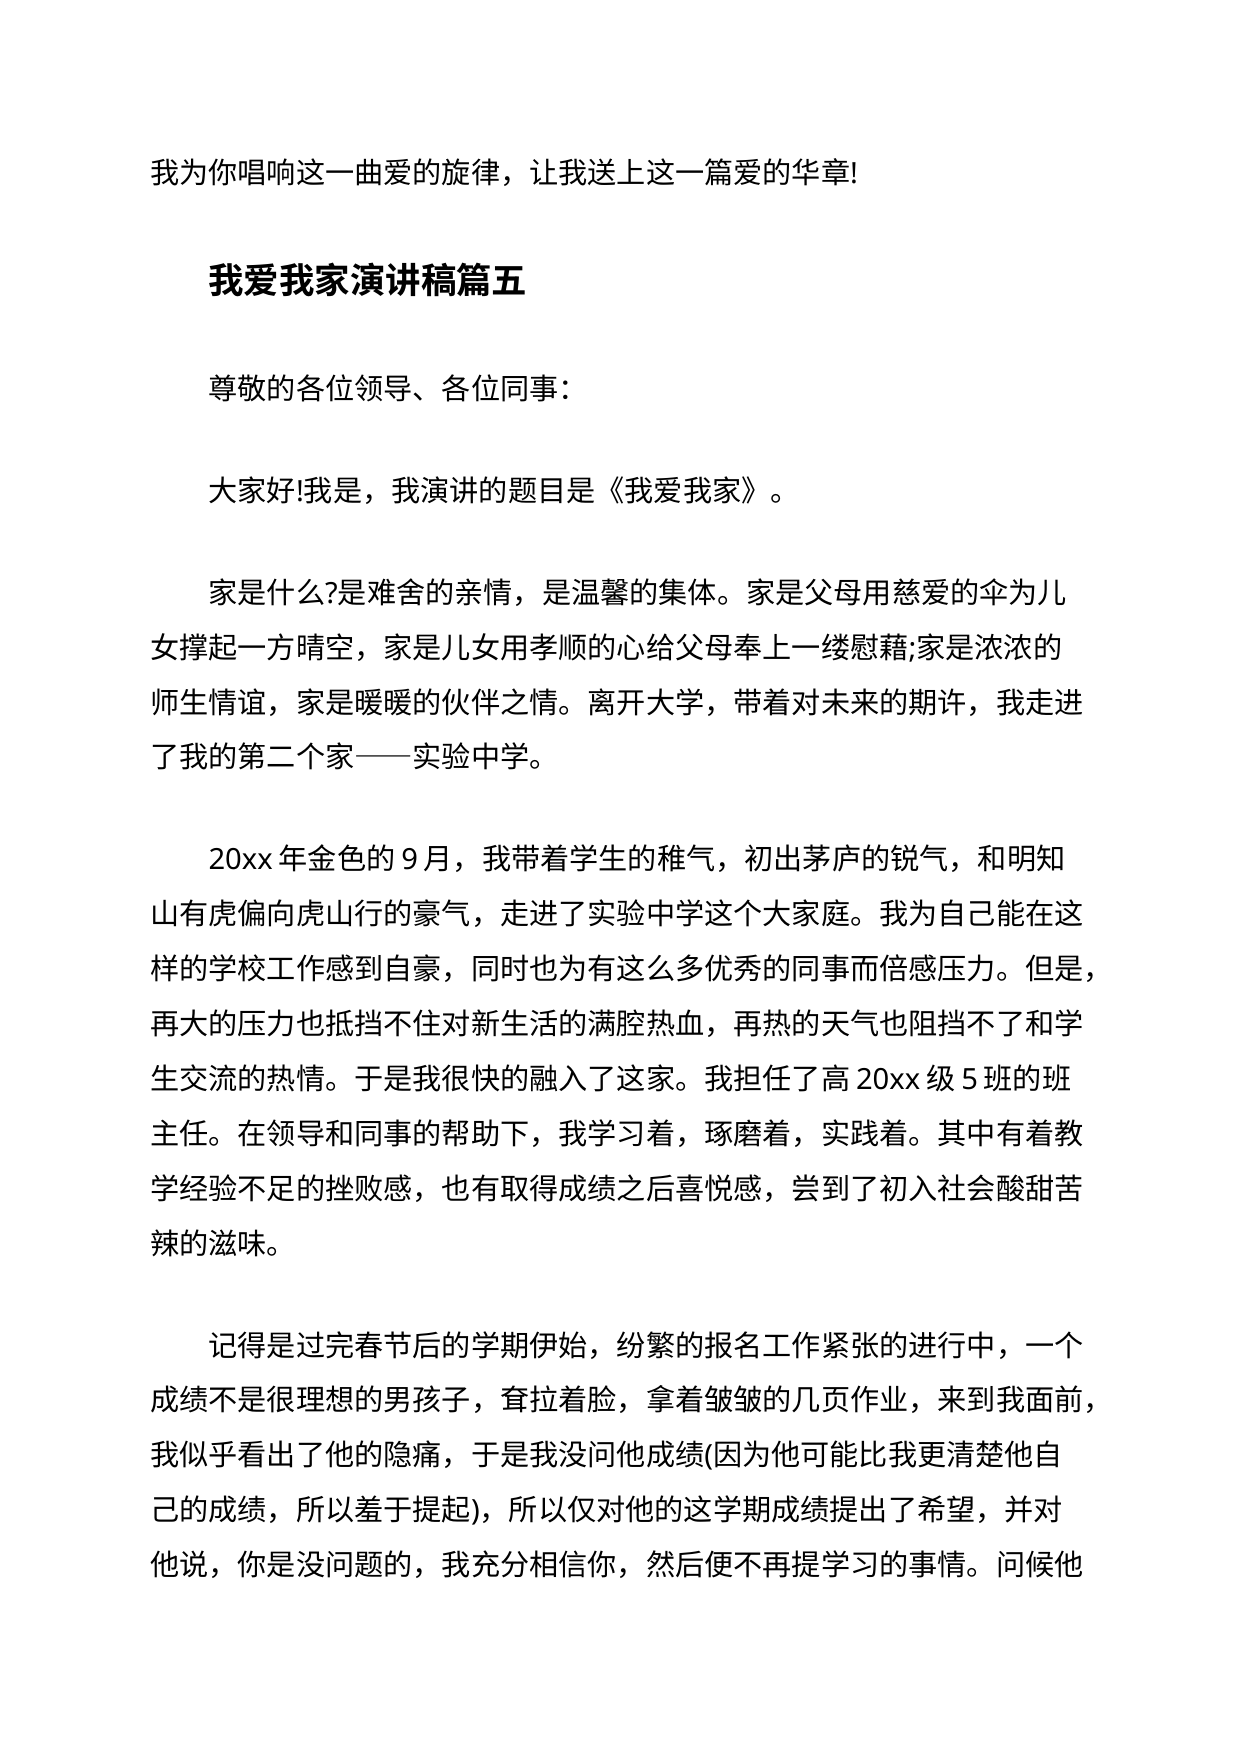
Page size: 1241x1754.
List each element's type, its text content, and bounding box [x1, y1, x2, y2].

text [150, 1322, 1090, 1584]
text 20xx年金色的9月，我带着学生的稚气，初出茅庐的锐气，和明知山有虎偏向虎山行的豪气，走进了实验中学这个大家庭。我为自己能在这样的学校工作感到自豪，同时也为有这么多优秀的同事而倍感压力。但是，再大的压力也抵挡不住对新生活的满腔热血，再热的天气也阻挡不了和学生交流的热情。于是我很快的融入了这家。我担任了高20xx级5班的班主任。在领导和同事的帮助下，我学习着，琢磨着，实践着。其中有着教学经验不足的挫败感，也有取得成绩之后喜悦感，尝到了初入社会酸甜苦辣的滋味。 [150, 836, 1090, 1263]
text 家是什么?是难舍的亲情，是温馨的集体。家是父母用慈爱的伞为儿女撑起一方晴空，家是儿女用孝顺的心给父母奉上一缕慰藉;家是浓浓的师生情谊，家是暖暖的伙伴之情。离开大学，带着对未来的期许，我走进了我的第二个家——实验中学。 [150, 569, 1090, 776]
text 尊敬的各位领导、各位同事： [150, 365, 1090, 408]
text 我爱我家演讲稿篇五 [150, 252, 1090, 303]
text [150, 150, 1090, 192]
text 大家好!我是，我演讲的题目是《我爱我家》。 [150, 467, 1090, 509]
